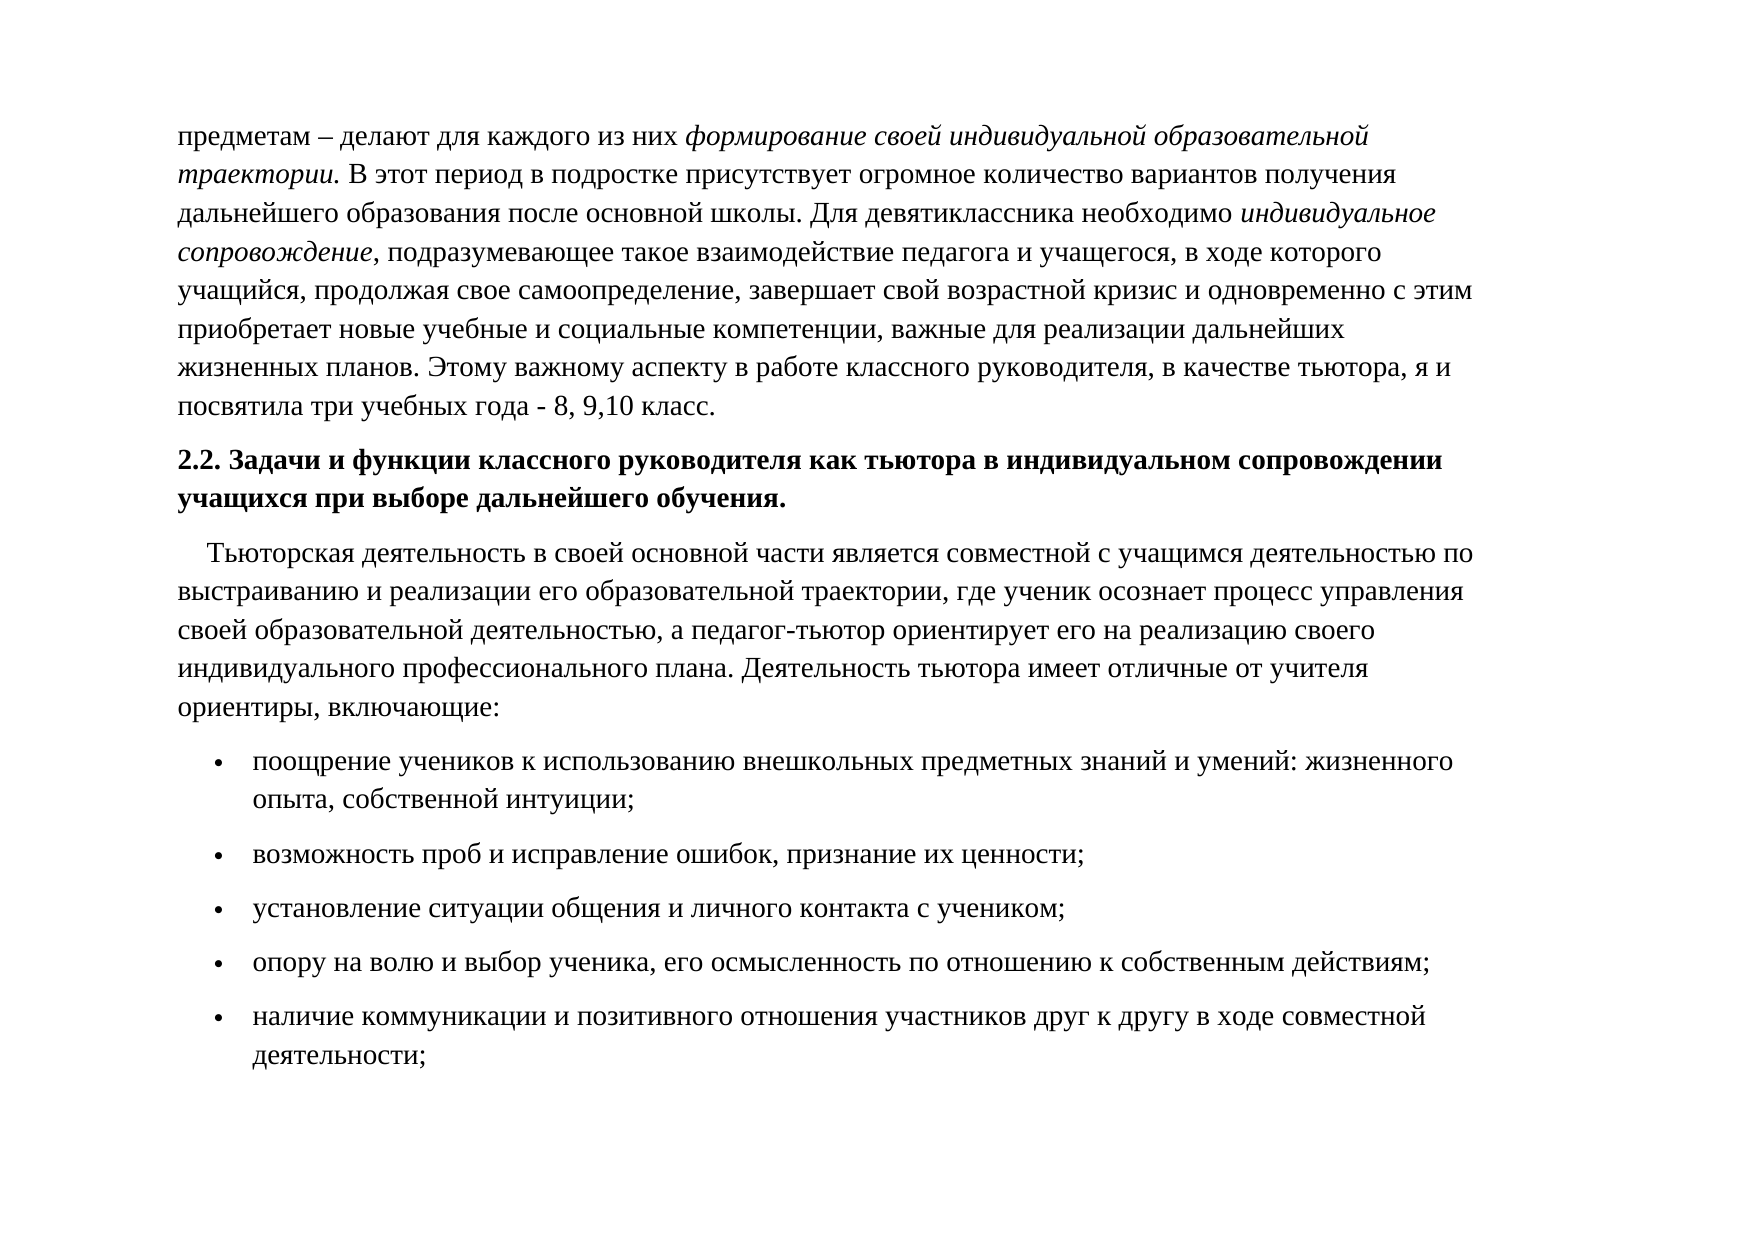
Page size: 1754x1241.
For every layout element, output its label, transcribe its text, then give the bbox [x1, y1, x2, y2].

text Тьюторская деятельность в своей основной части является совместной с учащимся деятельностью по выстраиванию и реализации его образовательной траектории, где ученик осознает процесс управления своей образовательной деятельностью, а педагог-тьютор ориентирует его на реализацию своего индивидуального профессионального плана. Деятельность тьютора имеет отличные от учителя ориентиры, включающие: [177, 535, 1477, 722]
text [177, 118, 1477, 421]
list поощрение учеников к использованию внешкольных предметных знаний и умений: жизненного опыта, собственной интуиции; [215, 743, 1477, 815]
list возможность проб и исправление ошибок, признание их ценности; [215, 836, 1477, 869]
list установление ситуации общения и личного контакта с учеником; [215, 890, 1477, 923]
list опору на волю и выбор ученика, его осмысленность по отношению к собственным действиям; [215, 944, 1477, 978]
list наличие коммуникации и позитивного отношения участников друг к другу в ходе совместной деятельности; [215, 998, 1477, 1070]
text 2.2. Задачи и функции классного руководителя как тьютора в индивидуальном сопровождении учащихся при выборе дальнейшего обучения. [177, 442, 1477, 514]
